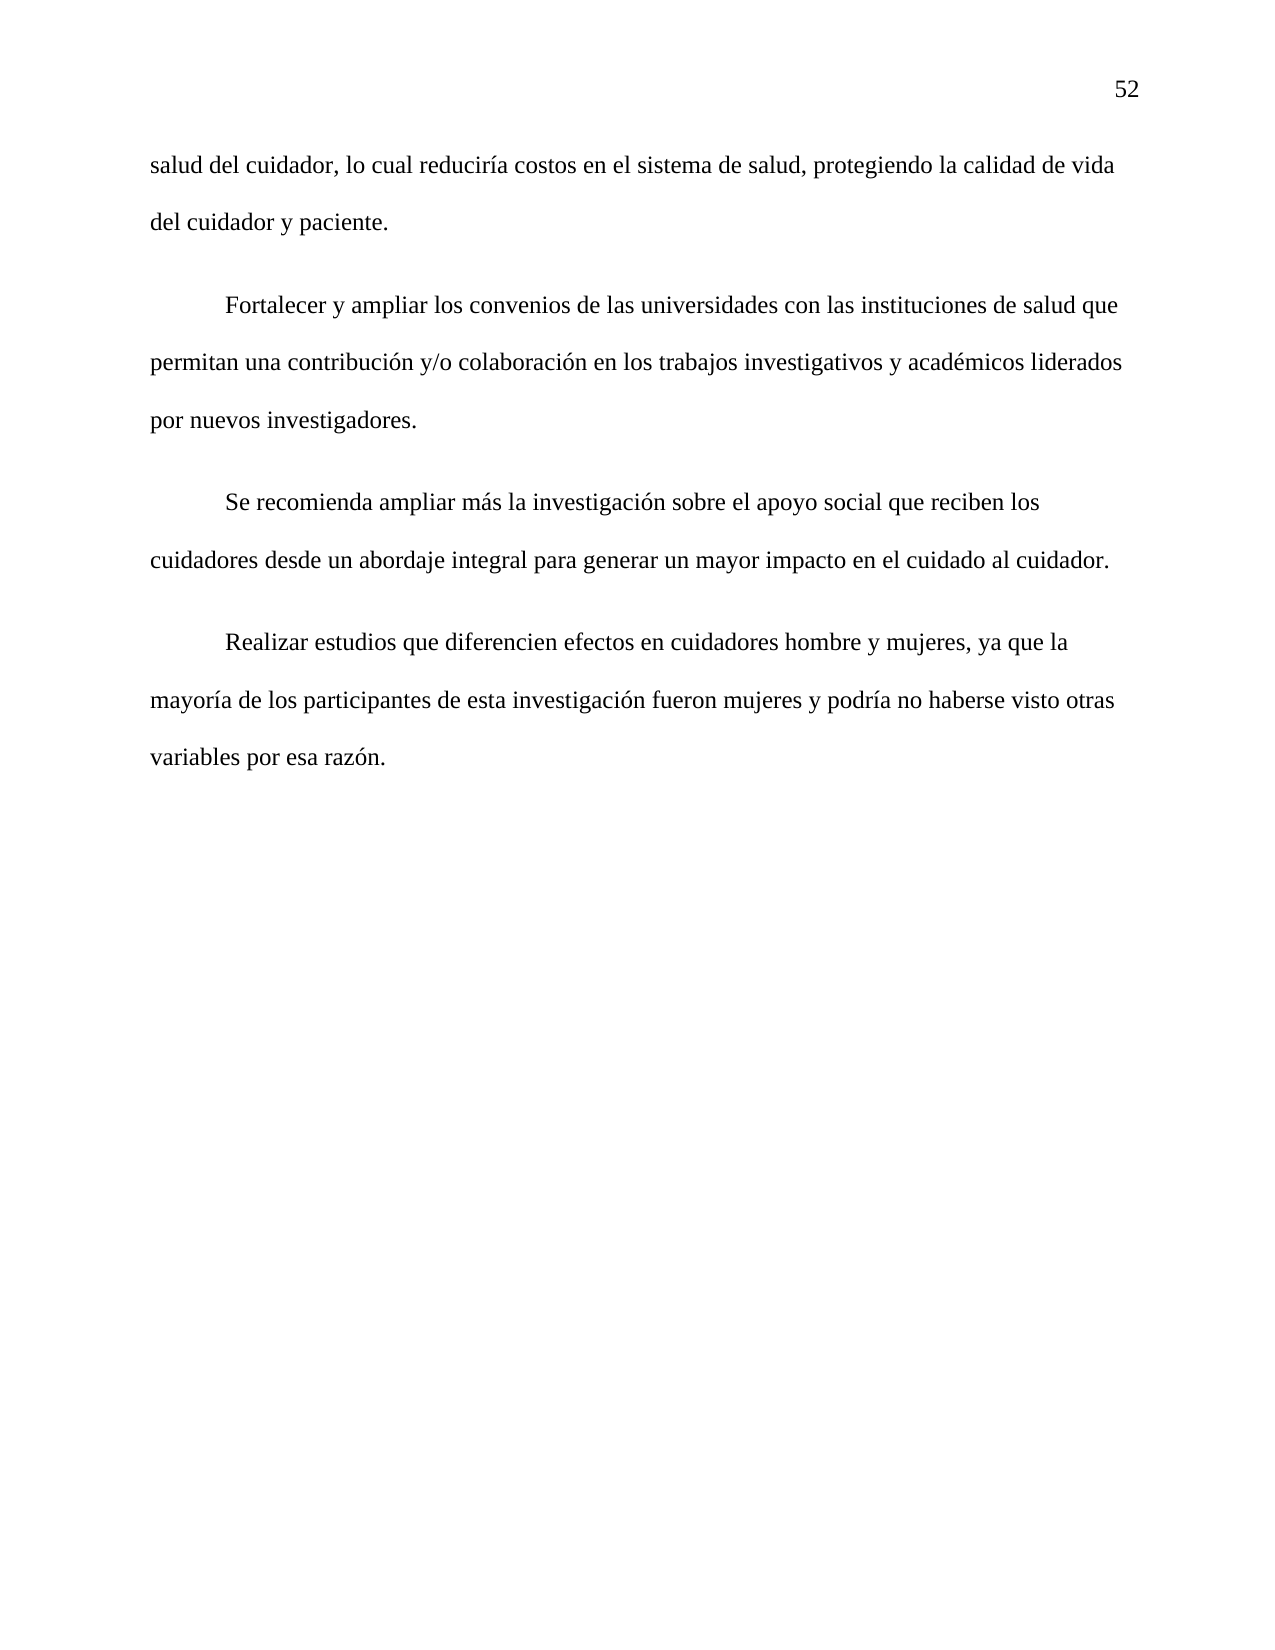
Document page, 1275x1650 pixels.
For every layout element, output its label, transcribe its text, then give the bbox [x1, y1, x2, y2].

text Se recomienda ampliar más la investigación sobre el apoyo social que reciben los cuidadores desde un abordaje integral para generar un mayor impacto en el cuidado al cuidador. [150, 487, 1139, 574]
text Realizar estudios que diferencien efectos en cuidadores hombre y mujeres, ya que la mayoría de los participantes de esta investigación fueron mujeres y podría no haberse visto otras variables por esa razón. [150, 627, 1139, 771]
text Fortalecer y ampliar los convenios de las universidades con las instituciones de salud que permitan una contribución y/o colaboración en los trabajos investigativos y académicos liderados por nuevos investigadores. [150, 290, 1139, 434]
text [150, 150, 1139, 236]
